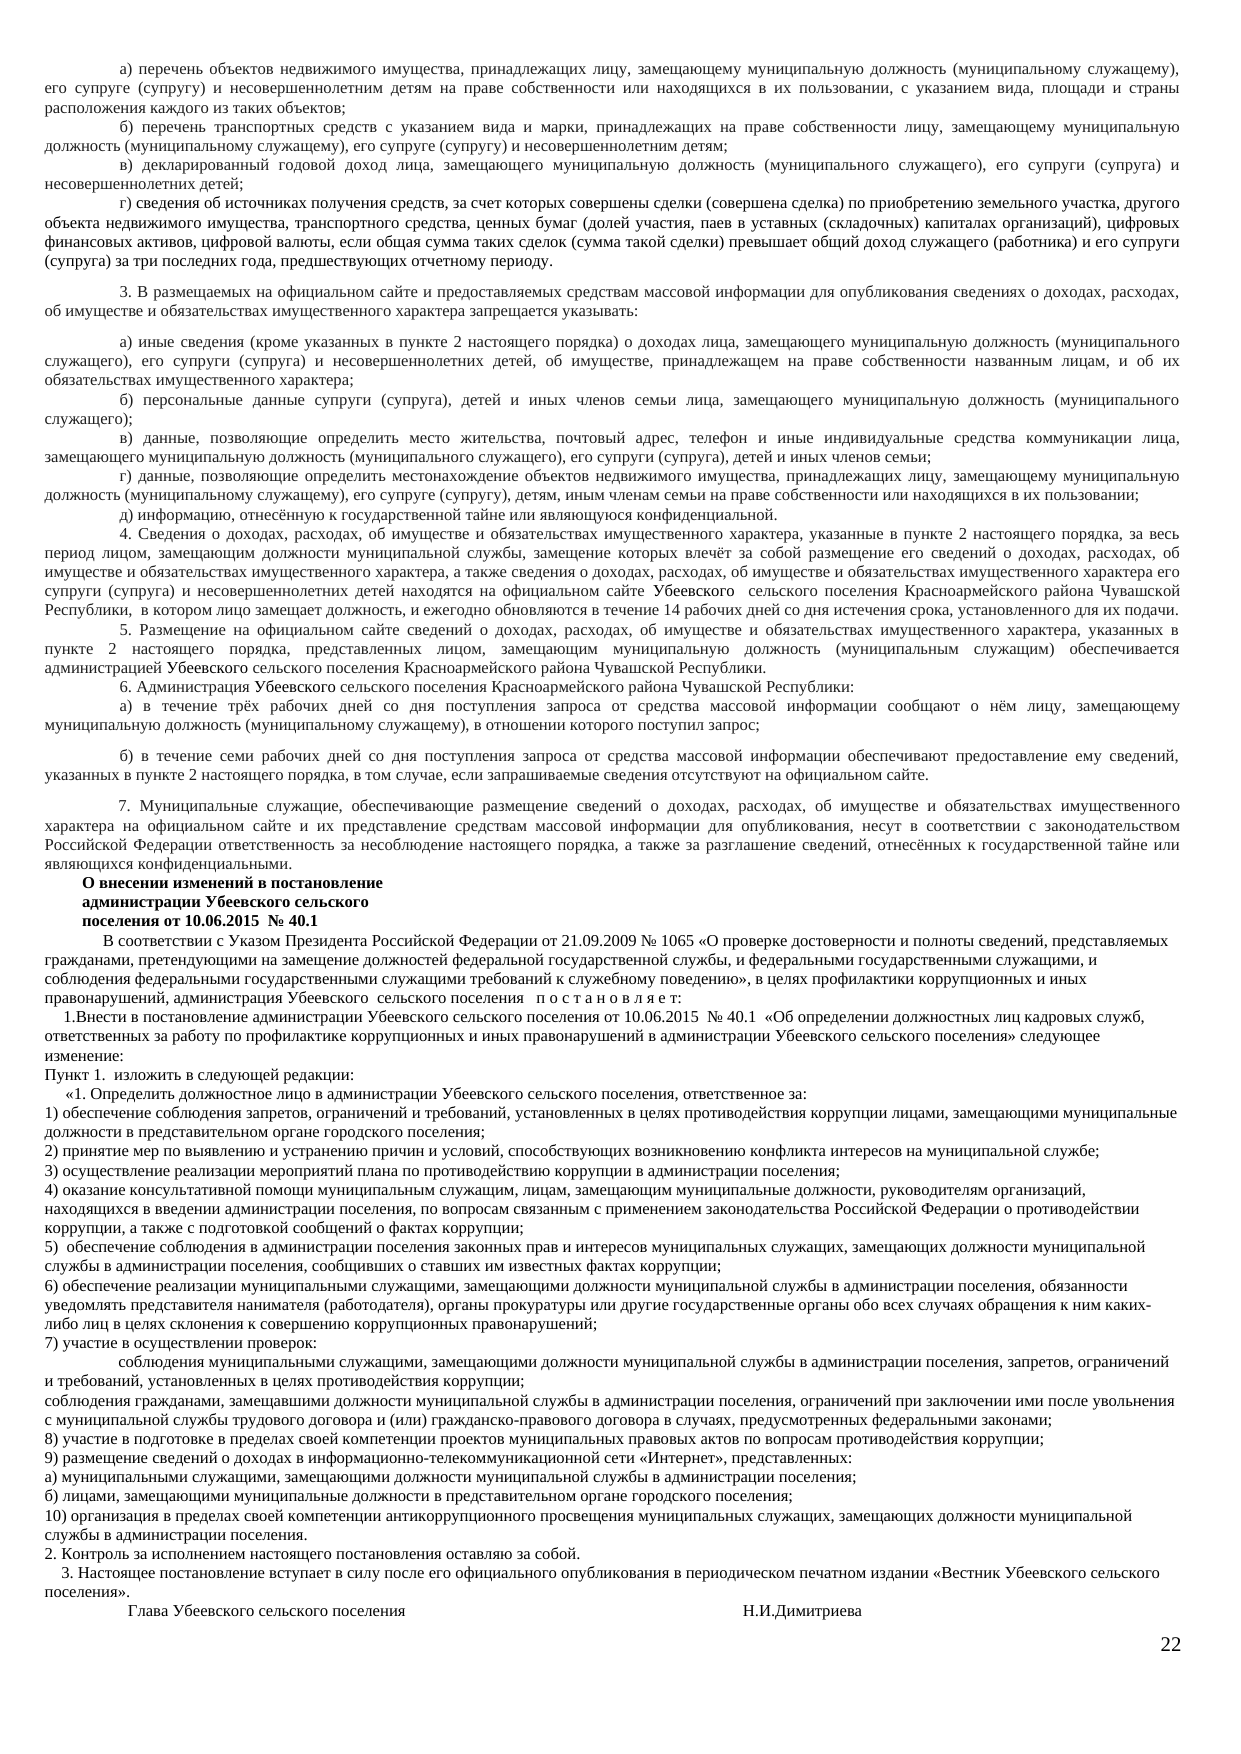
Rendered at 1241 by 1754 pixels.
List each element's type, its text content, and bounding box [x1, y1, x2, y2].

text б) персональные данные супруги (супруга), детей и иных членов семьи лица, замещающего муниципальную должность (муниципального служащего); [44, 389, 1181, 428]
text 3. Настоящее постановление вступает в силу после его официального опубликования в периодическом печатном издании «Вестник Убеевского сельского поселения». [44, 1563, 1181, 1601]
text 7. Муниципальные служащие, обеспечивающие размещение сведений о доходах, расходах, об имуществе и обязательствах имущественного характера на официальном сайте и их представление средствам массовой информации для опубликования, несут в соответствии с законодательством Российской Федерации ответственность за несоблюдение настоящего порядка, а также за разглашение сведений, отнесённых к государственной тайне или являющихся конфиденциальными. [44, 796, 1181, 873]
text 5. Размещение на официальном сайте сведений о доходах, расходах, об имуществе и обязательствах имущественного характера, указанных в пункте 2 настоящего порядка, представленных лицом, замещающим муниципальную должность (муниципальным служащим) обеспечивается администрацией Убеевского сельского поселения Красноармейского района Чувашской Республики. [44, 619, 1181, 677]
text 4) оказание консультативной помощи муниципальным служащим, лицам, замещающим муниципальные должности, руководителям организаций, находящихся в введении администрации поселения, по вопросам связанным с применением законодательства Российской Федерации о противодействии коррупции, а также с подготовкой сообщений о фактах коррупции; [44, 1179, 1181, 1237]
text а) в течение трёх рабочих дней со дня поступления запроса от средства массовой информации сообщают о нём лицу, замещающему муниципальную должность (муниципальному служащему), в отношении которого поступил запрос; [44, 696, 1181, 734]
text б) перечень транспортных средств с указанием вида и марки, принадлежащих на праве собственности лицу, замещающему муниципальную должность (муниципальному служащему), его супруге (супругу) и несовершеннолетним детям; [44, 117, 1181, 155]
text «1. Определить должностное лицо в администрации Убеевского сельского поселения, ответственное за: [44, 1084, 1181, 1103]
text Глава Убеевского сельского поселения Н.И.Димитриева [44, 1601, 1181, 1620]
text в) декларированный годовой доход лица, замещающего муниципальную должность (муниципального служащего), его супруги (супруга) и несовершеннолетних детей; [44, 155, 1181, 193]
text в) данные, позволяющие определить место жительства, почтовый адрес, телефон и иные индивидуальные средства коммуникации лица, замещающего муниципальную должность (муниципального служащего), его супруги (супруга), детей и иных членов семьи; [44, 428, 1181, 466]
text г) сведения об источниках получения средств, за счет которых совершены сделки (совершена сделка) по приобретению земельного участка, другого объекта недвижимого имущества, транспортного средства, ценных бумаг (долей участия, паев в уставных (складочных) капиталах организаций), цифровых финансовых активов, цифровой валюты, если общая сумма таких сделок (сумма такой сделки) превышает общий доход служащего (работника) и его супруги (супруга) за три последних года, предшествующих отчетному периоду. [44, 193, 1181, 270]
text 8) участие в подготовке в пределах своей компетенции проектов муниципальных правовых актов по вопросам противодействия коррупции; [44, 1429, 1181, 1448]
text 9) размещение сведений о доходах в информационно-телекоммуникационной сети «Интернет», представленных: [44, 1448, 1181, 1467]
text 6) обеспечение реализации муниципальными служащими, замещающими должности муниципальной службы в администрации поселения, обязанности уведомлять представителя нанимателя (работодателя), органы прокуратуры или другие государственные органы обо всех случаях обращения к ним каких-либо лиц в целях склонения к совершению коррупционных правонарушений; [44, 1275, 1181, 1333]
text 10) организация в пределах своей компетенции антикоррупционного просвещения муниципальных служащих, замещающих должности муниципальной службы в администрации поселения. [44, 1505, 1181, 1544]
text 1) обеспечение соблюдения запретов, ограничений и требований, установленных в целях противодействия коррупции лицами, замещающими муниципальные должности в представительном органе городского поселения; [44, 1103, 1181, 1141]
text соблюдения гражданами, замещавшими должности муниципальной службы в администрации поселения, ограничений при заключении ими после увольнения с муниципальной службы трудового договора и (или) гражданско-правового договора в случаях, предусмотренных федеральными законами; [44, 1390, 1181, 1429]
text а) муниципальными служащими, замещающими должности муниципальной службы в администрации поселения; [44, 1467, 1181, 1486]
text б) лицами, замещающими муниципальные должности в представительном органе городского поселения; [44, 1486, 1181, 1505]
text 1.Внести в постановление администрации Убеевского сельского поселения от 10.06.2015 № 40.1 «Об определении должностных лиц кадровых служб, ответственных за работу по профилактике коррупционных и иных правонарушений в администрации Убеевского сельского поселения» следующее изменение: [44, 1007, 1181, 1064]
text 2) принятие мер по выявлению и устранению причин и условий, способствующих возникновению конфликта интересов на муниципальной службе; [44, 1141, 1181, 1160]
text О внесении изменений в постановление [44, 873, 1181, 892]
text г) данные, позволяющие определить местонахождение объектов недвижимого имущества, принадлежащих лицу, замещающему муниципальную должность (муниципальному служащему), его супруге (супругу), детям, иным членам семьи на праве собственности или находящихся в их пользовании; [44, 466, 1181, 504]
text а) иные сведения (кроме указанных в пункте 2 настоящего порядка) о доходах лица, замещающего муниципальную должность (муниципального служащего), его супруги (супруга) и несовершеннолетних детей, об имуществе, принадлежащем на праве собственности названным лицам, и об их обязательствах имущественного характера; [44, 332, 1181, 389]
text В соответствии с Указом Президента Российской Федерации от 21.09.2009 № 1065 «О проверке достоверности и полноты сведений, представляемых гражданами, претендующими на замещение должностей федеральной государственной службы, и федеральными государственными служащими, и соблюдения федеральными государственными служащими требований к служебному поведению», в целях профилактики коррупционных и иных правонарушений, администрация Убеевского сельского поселения п о с т а н о в л я е т: [44, 930, 1181, 1007]
text 3) осуществление реализации мероприятий плана по противодействию коррупции в администрации поселения; [44, 1160, 1181, 1179]
text 5) обеспечение соблюдения в администрации поселения законных прав и интересов муниципальных служащих, замещающих должности муниципальной службы в администрации поселения, сообщивших о ставших им известных фактах коррупции; [44, 1237, 1181, 1275]
text 4. Сведения о доходах, расходах, об имуществе и обязательствах имущественного характера, указанные в пункте 2 настоящего порядка, за весь период лицом, замещающим должности муниципальной службы, замещение которых влечёт за собой размещение его сведений о доходах, расходах, об имуществе и обязательствах имущественного характера, а также сведения о доходах, расходах, об имуществе и обязательствах имущественного характера его супруги (супруга) и несовершеннолетних детей находятся на официальном сайте Убеевского сельского поселения Красноармейского района Чувашской Республики, в котором лицо замещает должность, и ежегодно обновляются в течение 14 рабочих дней со дня истечения срока, установленного для их подачи. [44, 523, 1181, 619]
text Пункт 1. изложить в следующей редакции: [44, 1064, 1181, 1084]
text а) перечень объектов недвижимого имущества, принадлежащих лицу, замещающему муниципальную должность (муниципальному служащему), его супруге (супругу) и несовершеннолетним детям на праве собственности или находящихся в их пользовании, с указанием вида, площади и страны расположения каждого из таких объектов; [44, 59, 1181, 117]
text поселения от 10.06.2015 № 40.1 [44, 911, 1181, 930]
text б) в течение семи рабочих дней со дня поступления запроса от средства массовой информации обеспечивают предоставление ему сведений, указанных в пункте 2 настоящего порядка, в том случае, если запрашиваемые сведения отсутствуют на официальном сайте. [44, 746, 1181, 784]
text 7) участие в осуществлении проверок: [44, 1333, 1181, 1352]
text администрации Убеевского сельского [44, 892, 1181, 911]
text соблюдения муниципальными служащими, замещающими должности муниципальной службы в администрации поселения, запретов, ограничений и требований, установленных в целях противодействия коррупции; [44, 1352, 1181, 1390]
text д) информацию, отнесённую к государственной тайне или являющуюся конфиденциальной. [44, 504, 1181, 523]
text 6. Администрация Убеевского сельского поселения Красноармейского района Чувашской Республики: [44, 677, 1181, 696]
text 3. В размещаемых на официальном сайте и предоставляемых средствам массовой информации для опубликования сведениях о доходах, расходах, об имуществе и обязательствах имущественного характера запрещается указывать: [44, 282, 1181, 320]
text 2. Контроль за исполнением настоящего постановления оставляю за собой. [44, 1544, 1181, 1563]
